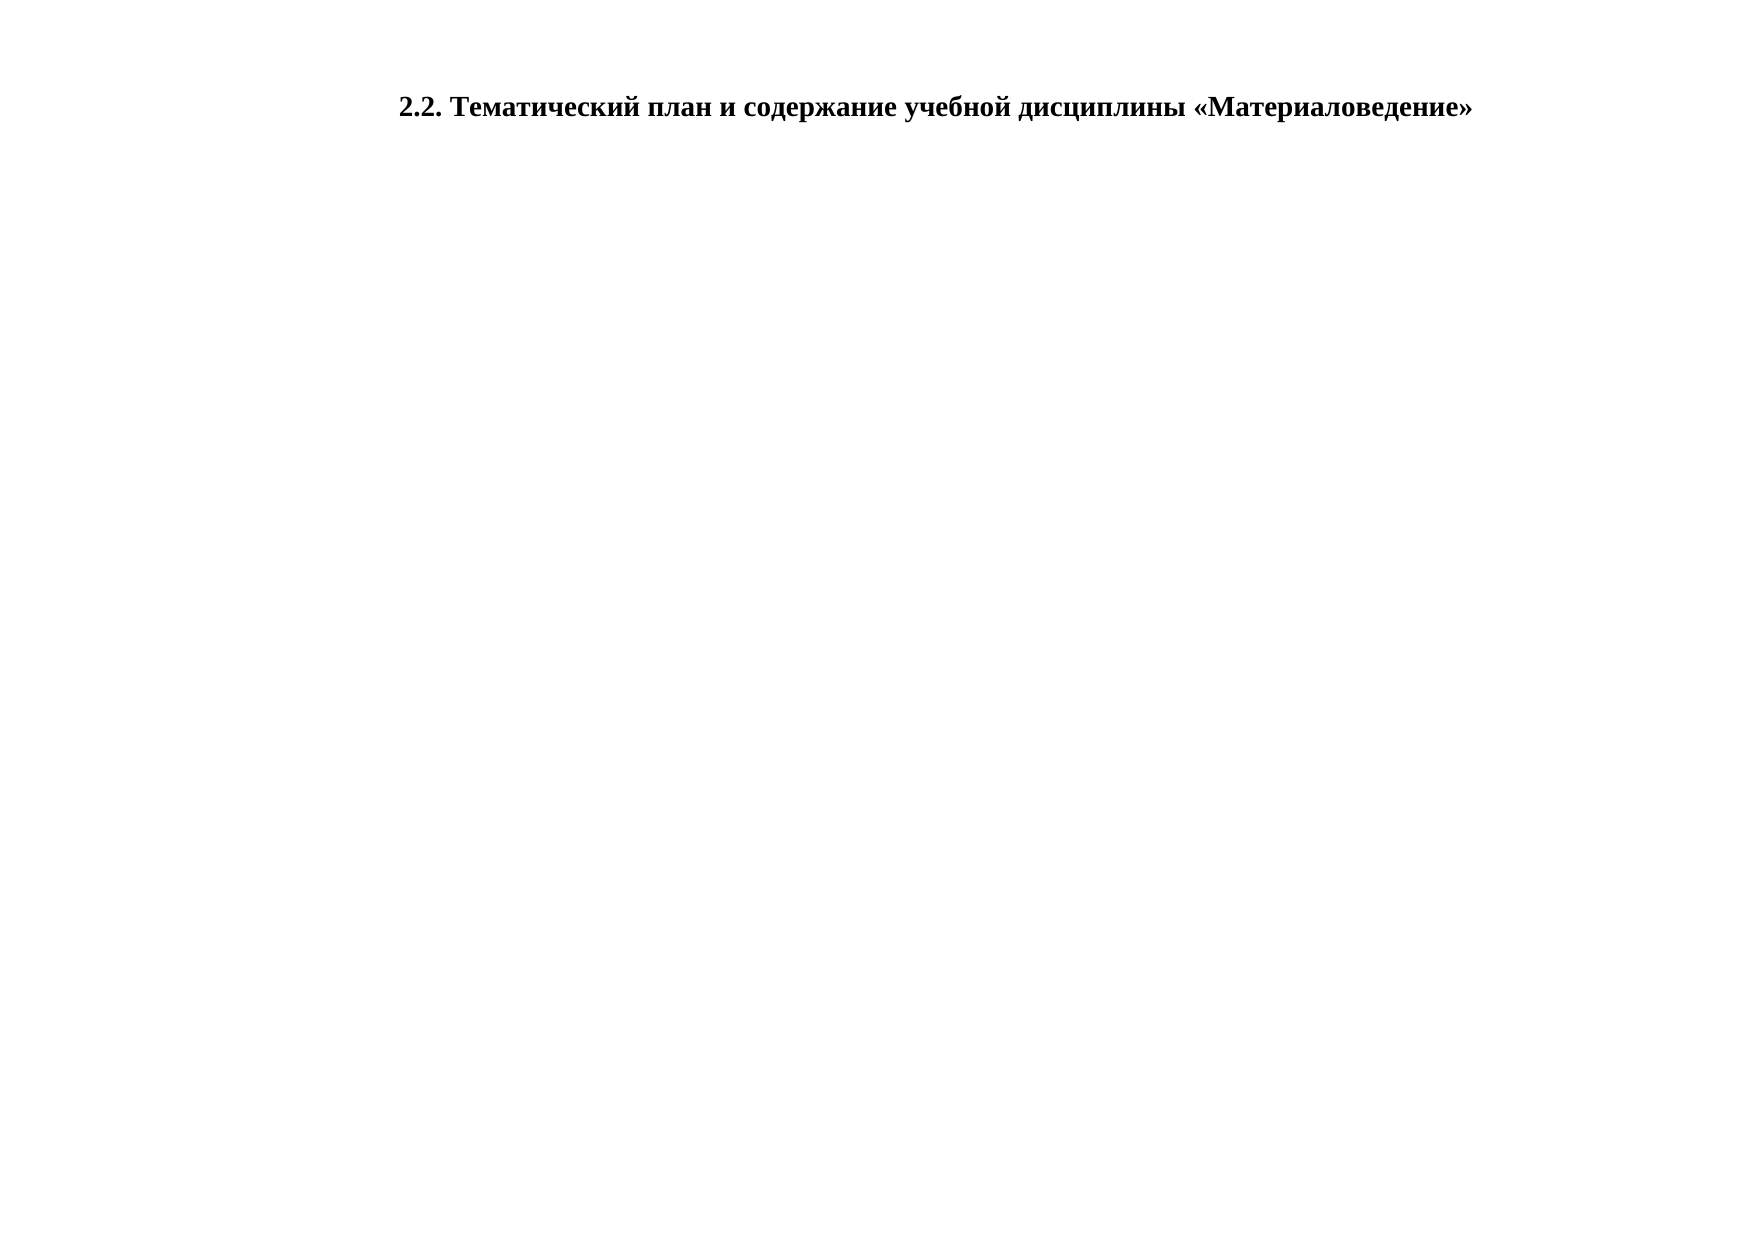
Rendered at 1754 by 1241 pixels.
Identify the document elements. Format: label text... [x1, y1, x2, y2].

text 2.2. Тематический план и содержание учебной дисциплины «Материаловедение» [177, 89, 1695, 122]
